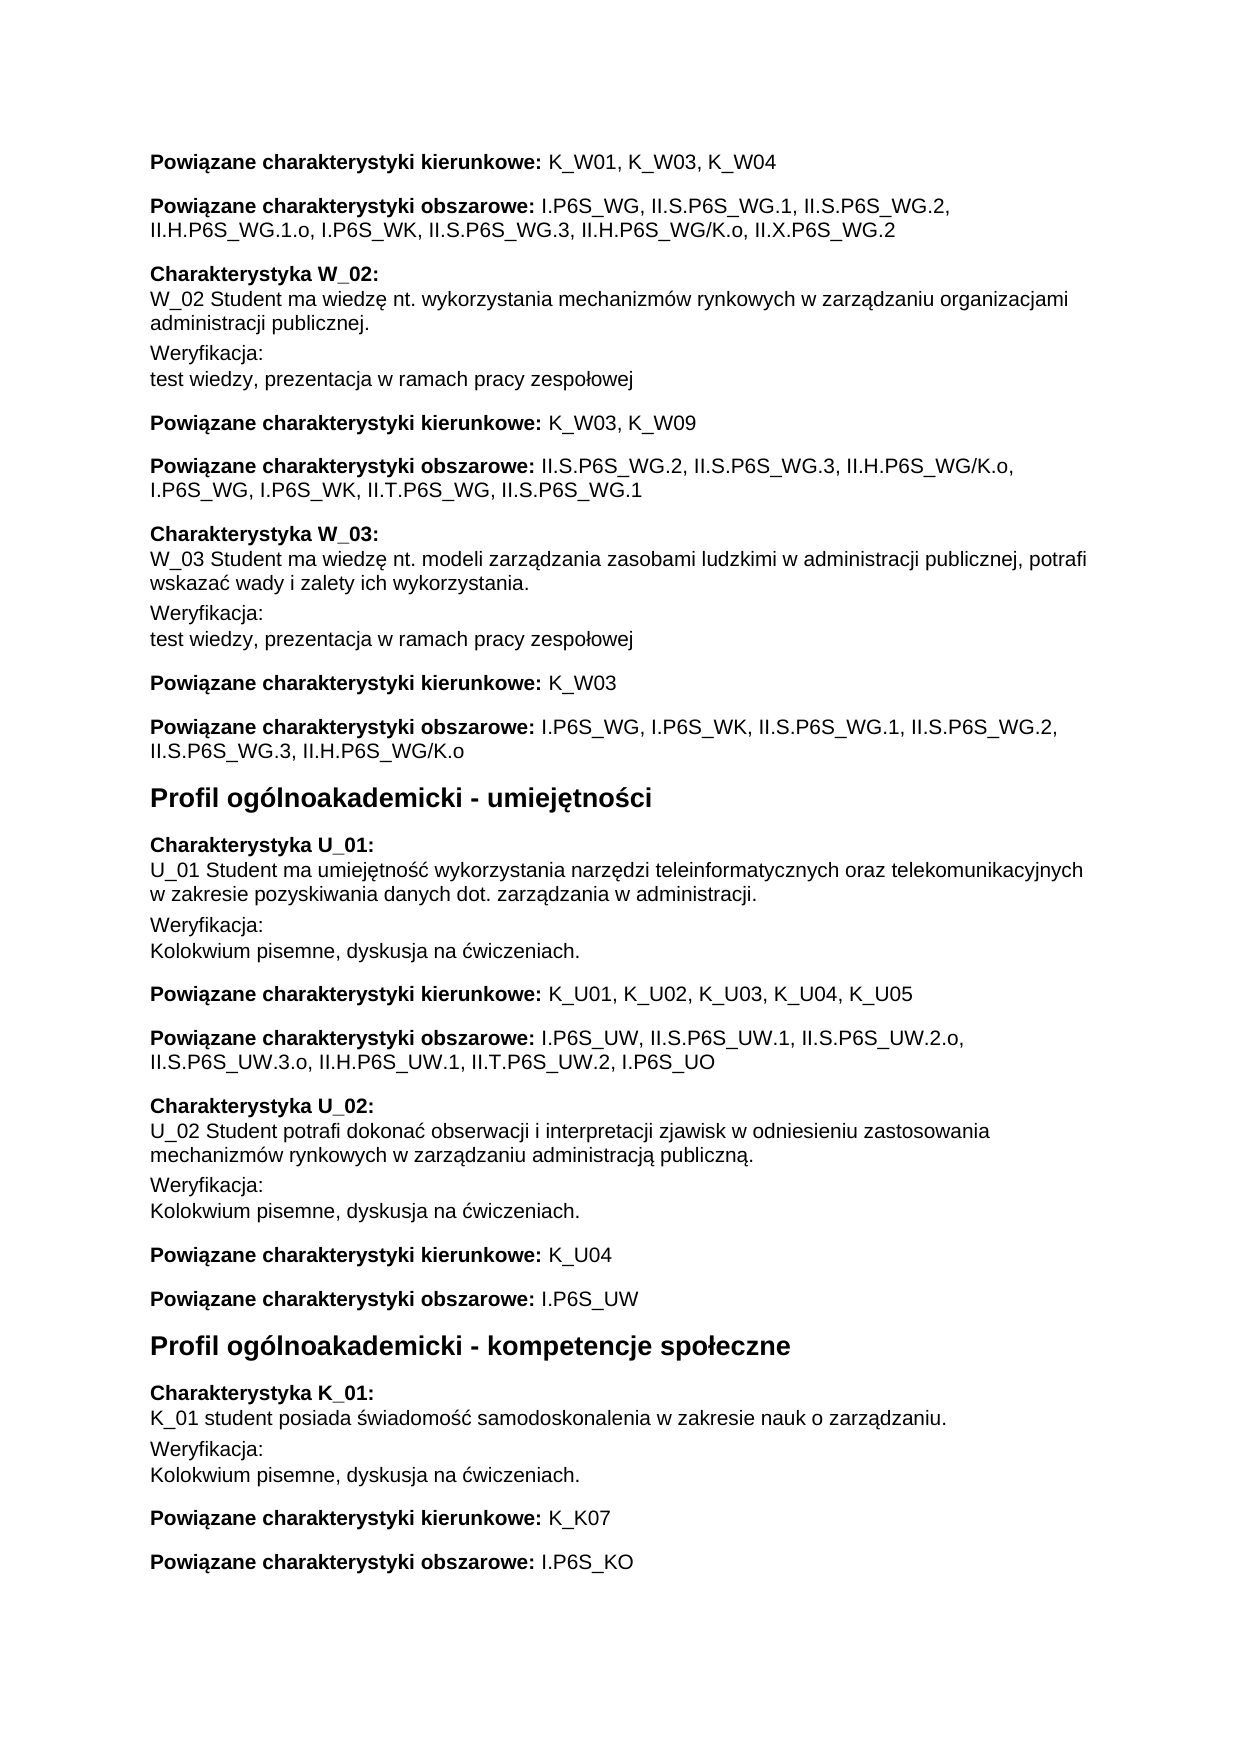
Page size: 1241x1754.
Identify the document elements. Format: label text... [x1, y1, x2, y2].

subtitle Profil ogólnoakademicki - umiejętności [150, 782, 1090, 813]
text Powiązane charakterystyki kierunkowe: K_U01, K_U02, K_U03, K_U04, K_U05 [150, 982, 1090, 1006]
text Kolokwium pisemne, dyskusja na ćwiczeniach. [150, 938, 1090, 962]
text Weryfikacja: [150, 341, 1090, 364]
text Kolokwium pisemne, dyskusja na ćwiczeniach. [150, 1462, 1090, 1486]
text Powiązane charakterystyki kierunkowe: K_W03, K_W09 [150, 410, 1090, 434]
text Powiązane charakterystyki kierunkowe: K_W01, K_W03, K_W04 [150, 150, 1090, 174]
text Powiązane charakterystyki obszarowe: I.P6S_KO [150, 1550, 1090, 1574]
text Powiązane charakterystyki obszarowe: II.S.P6S_WG.2, II.S.P6S_WG.3, II.H.P6S_WG/K.o, I.P6S_WG, I.P6S_WK, II.T.P6S_WG, II.S.P6S_WG.1 [150, 454, 1090, 502]
text Powiązane charakterystyki obszarowe: I.P6S_UW [150, 1286, 1090, 1310]
text test wiedzy, prezentacja w ramach pracy zespołowej [150, 627, 1090, 651]
text Weryfikacja: [150, 601, 1090, 625]
text Weryfikacja: [150, 1436, 1090, 1460]
text W_02 Student ma wiedzę nt. wykorzystania mechanizmów rynkowych w zarządzaniu organizacjami administracji publicznej. [150, 286, 1090, 334]
subtitle Profil ogólnoakademicki - kompetencje społeczne [150, 1330, 1090, 1361]
text Powiązane charakterystyki obszarowe: I.P6S_WG, I.P6S_WK, II.S.P6S_WG.1, II.S.P6S_WG.2, II.S.P6S_WG.3, II.H.P6S_WG/K.o [150, 714, 1090, 762]
text test wiedzy, prezentacja w ramach pracy zespołowej [150, 367, 1090, 391]
text Charakterystyka K_01: [150, 1381, 1090, 1405]
text Charakterystyka W_03: [150, 522, 1090, 546]
text W_03 Student ma wiedzę nt. modeli zarządzania zasobami ludzkimi w administracji publicznej, potrafi wskazać wady i zalety ich wykorzystania. [150, 547, 1090, 595]
text Powiązane charakterystyki kierunkowe: K_W03 [150, 671, 1090, 695]
text Powiązane charakterystyki kierunkowe: K_K07 [150, 1506, 1090, 1530]
text U_02 Student potrafi dokonać obserwacji i interpretacji zjawisk w odniesieniu zastosowania mechanizmów rynkowych w zarządzaniu administracją publiczną. [150, 1119, 1090, 1167]
text Powiązane charakterystyki kierunkowe: K_U04 [150, 1243, 1090, 1267]
text Weryfikacja: [150, 1173, 1090, 1197]
text Charakterystyka W_02: [150, 261, 1090, 285]
text Charakterystyka U_01: [150, 833, 1090, 857]
text Powiązane charakterystyki obszarowe: I.P6S_WG, II.S.P6S_WG.1, II.S.P6S_WG.2, II.H.P6S_WG.1.o, I.P6S_WK, II.S.P6S_WG.3, II.H.P6S_WG/K.o, II.X.P6S_WG.2 [150, 194, 1090, 242]
text Powiązane charakterystyki obszarowe: I.P6S_UW, II.S.P6S_UW.1, II.S.P6S_UW.2.o, II.S.P6S_UW.3.o, II.H.P6S_UW.1, II.T.P6S_UW.2, I.P6S_UO [150, 1026, 1090, 1074]
text K_01 student posiada świadomość samodoskonalenia w zakresie nauk o zarządzaniu. [150, 1406, 1090, 1430]
text U_01 Student ma umiejętność wykorzystania narzędzi teleinformatycznych oraz telekomunikacyjnych w zakresie pozyskiwania danych dot. zarządzania w administracji. [150, 858, 1090, 906]
text Charakterystyka U_02: [150, 1094, 1090, 1118]
text Kolokwium pisemne, dyskusja na ćwiczeniach. [150, 1199, 1090, 1223]
text Weryfikacja: [150, 912, 1090, 936]
